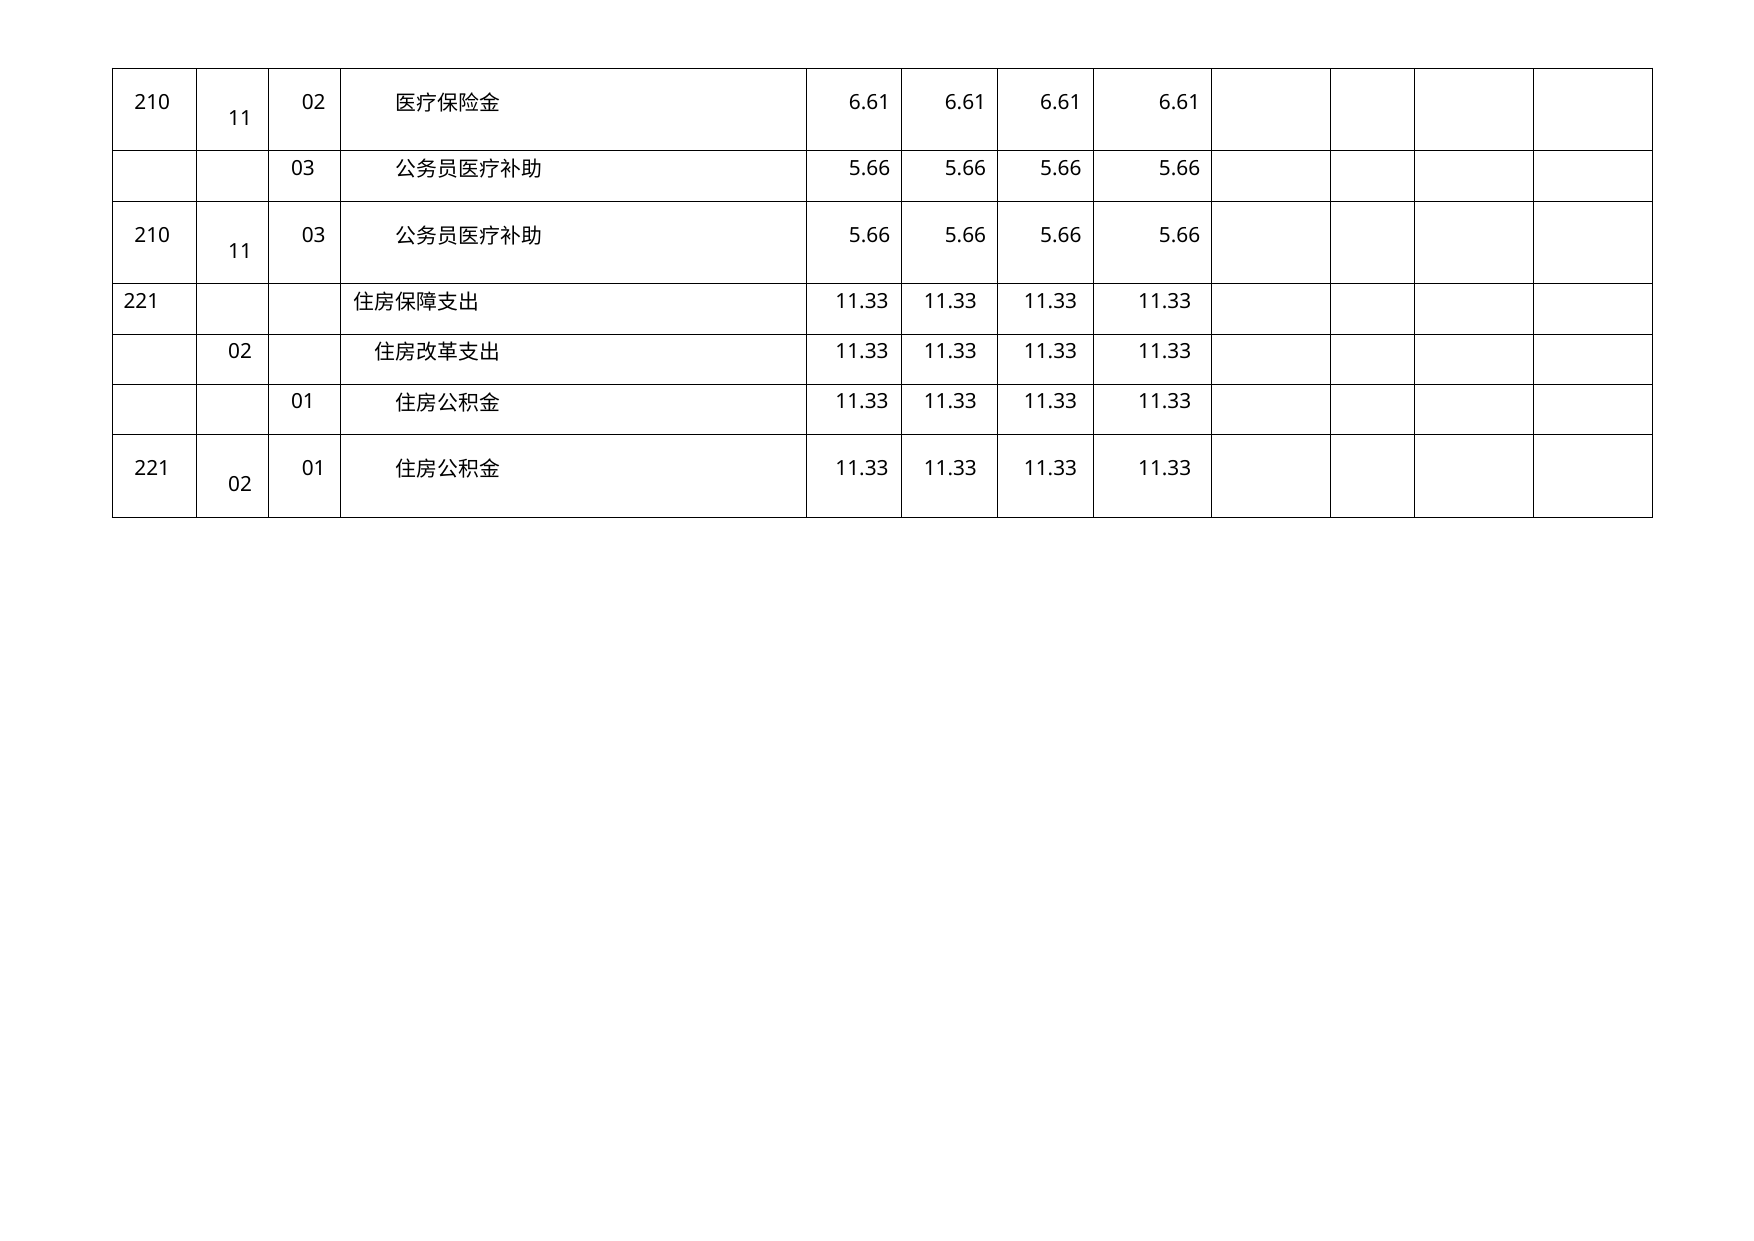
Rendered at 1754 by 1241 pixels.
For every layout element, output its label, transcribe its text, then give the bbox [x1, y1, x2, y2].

table_cell [269, 335, 340, 384]
table_cell 11 [197, 202, 268, 283]
table_cell 5.66 [998, 151, 1093, 201]
table_cell [1331, 69, 1414, 150]
table_cell [1331, 385, 1414, 434]
table_cell 11.33 [998, 435, 1093, 517]
table_cell 11.33 [807, 284, 901, 333]
table_cell [1212, 284, 1330, 333]
table_cell [1415, 151, 1533, 201]
table_cell [1212, 385, 1330, 434]
table_cell [1534, 151, 1652, 201]
table_cell 5.66 [807, 151, 901, 201]
table_cell [1415, 385, 1533, 434]
table_cell 01 [269, 435, 340, 517]
table_cell [1331, 284, 1414, 333]
table_cell 02 [197, 435, 268, 517]
table_cell 公务员医疗补助 [341, 202, 806, 283]
table_cell 221 [113, 435, 196, 517]
table_cell 02 [197, 335, 268, 384]
table_cell 11.33 [807, 385, 901, 434]
table_cell 11.33 [807, 435, 901, 517]
table_cell 11.33 [998, 284, 1093, 333]
table_cell 11.33 [1094, 435, 1211, 517]
table_cell 11.33 [807, 335, 901, 384]
table_cell 11.33 [1094, 385, 1211, 434]
table_cell 5.66 [807, 202, 901, 283]
table_cell 6.61 [807, 69, 901, 150]
table_cell [1534, 335, 1652, 384]
table_cell 11.33 [902, 385, 997, 434]
table_cell 5.66 [1094, 151, 1211, 201]
table_cell 5.66 [998, 202, 1093, 283]
table_cell [1415, 284, 1533, 333]
table_cell [1331, 335, 1414, 384]
table_cell [197, 284, 268, 333]
table_cell [1331, 202, 1414, 283]
table_cell 6.61 [902, 69, 997, 150]
table_cell [1415, 435, 1533, 517]
table_cell 11.33 [1094, 335, 1211, 384]
table_cell 6.61 [1094, 69, 1211, 150]
table_cell 11.33 [998, 335, 1093, 384]
table_cell 5.66 [902, 202, 997, 283]
table_cell 02 [269, 69, 340, 150]
table_cell [1331, 151, 1414, 201]
table_cell 11 [197, 69, 268, 150]
table_cell [197, 151, 268, 201]
table_cell 5.66 [1094, 202, 1211, 283]
table_cell [113, 151, 196, 201]
table_cell [1212, 151, 1330, 201]
table_cell [1212, 202, 1330, 283]
table_cell [1415, 69, 1533, 150]
table_cell [1534, 284, 1652, 333]
table_cell [269, 284, 340, 333]
table_cell 医疗保险金 [341, 69, 806, 150]
table_cell [1331, 435, 1414, 517]
table_cell 221 [113, 284, 196, 333]
table_cell 住房公积金 [341, 435, 806, 517]
table_cell [113, 385, 196, 434]
table_cell 03 [269, 202, 340, 283]
table_cell 5.66 [902, 151, 997, 201]
table_cell 住房保障支出 [341, 284, 806, 333]
table_cell [1534, 385, 1652, 434]
table_cell 公务员医疗补助 [341, 151, 806, 201]
table_cell [1534, 435, 1652, 517]
table_cell 11.33 [902, 335, 997, 384]
table_cell 住房改革支出 [341, 335, 806, 384]
table_cell [1212, 69, 1330, 150]
table_cell [197, 385, 268, 434]
table_cell 210 [113, 202, 196, 283]
table_cell 11.33 [998, 385, 1093, 434]
table_cell 11.33 [902, 284, 997, 333]
table_cell 住房公积金 [341, 385, 806, 434]
table_cell 11.33 [1094, 284, 1211, 333]
table_cell [1534, 202, 1652, 283]
table_cell [1415, 202, 1533, 283]
table_cell 01 [269, 385, 340, 434]
table_cell [1415, 335, 1533, 384]
table_cell [113, 335, 196, 384]
table_cell [1534, 69, 1652, 150]
table_cell [1212, 435, 1330, 517]
table_cell 03 [269, 151, 340, 201]
table_cell [1212, 335, 1330, 384]
table_cell 11.33 [902, 435, 997, 517]
table_cell 6.61 [998, 69, 1093, 150]
table_cell 210 [113, 69, 196, 150]
